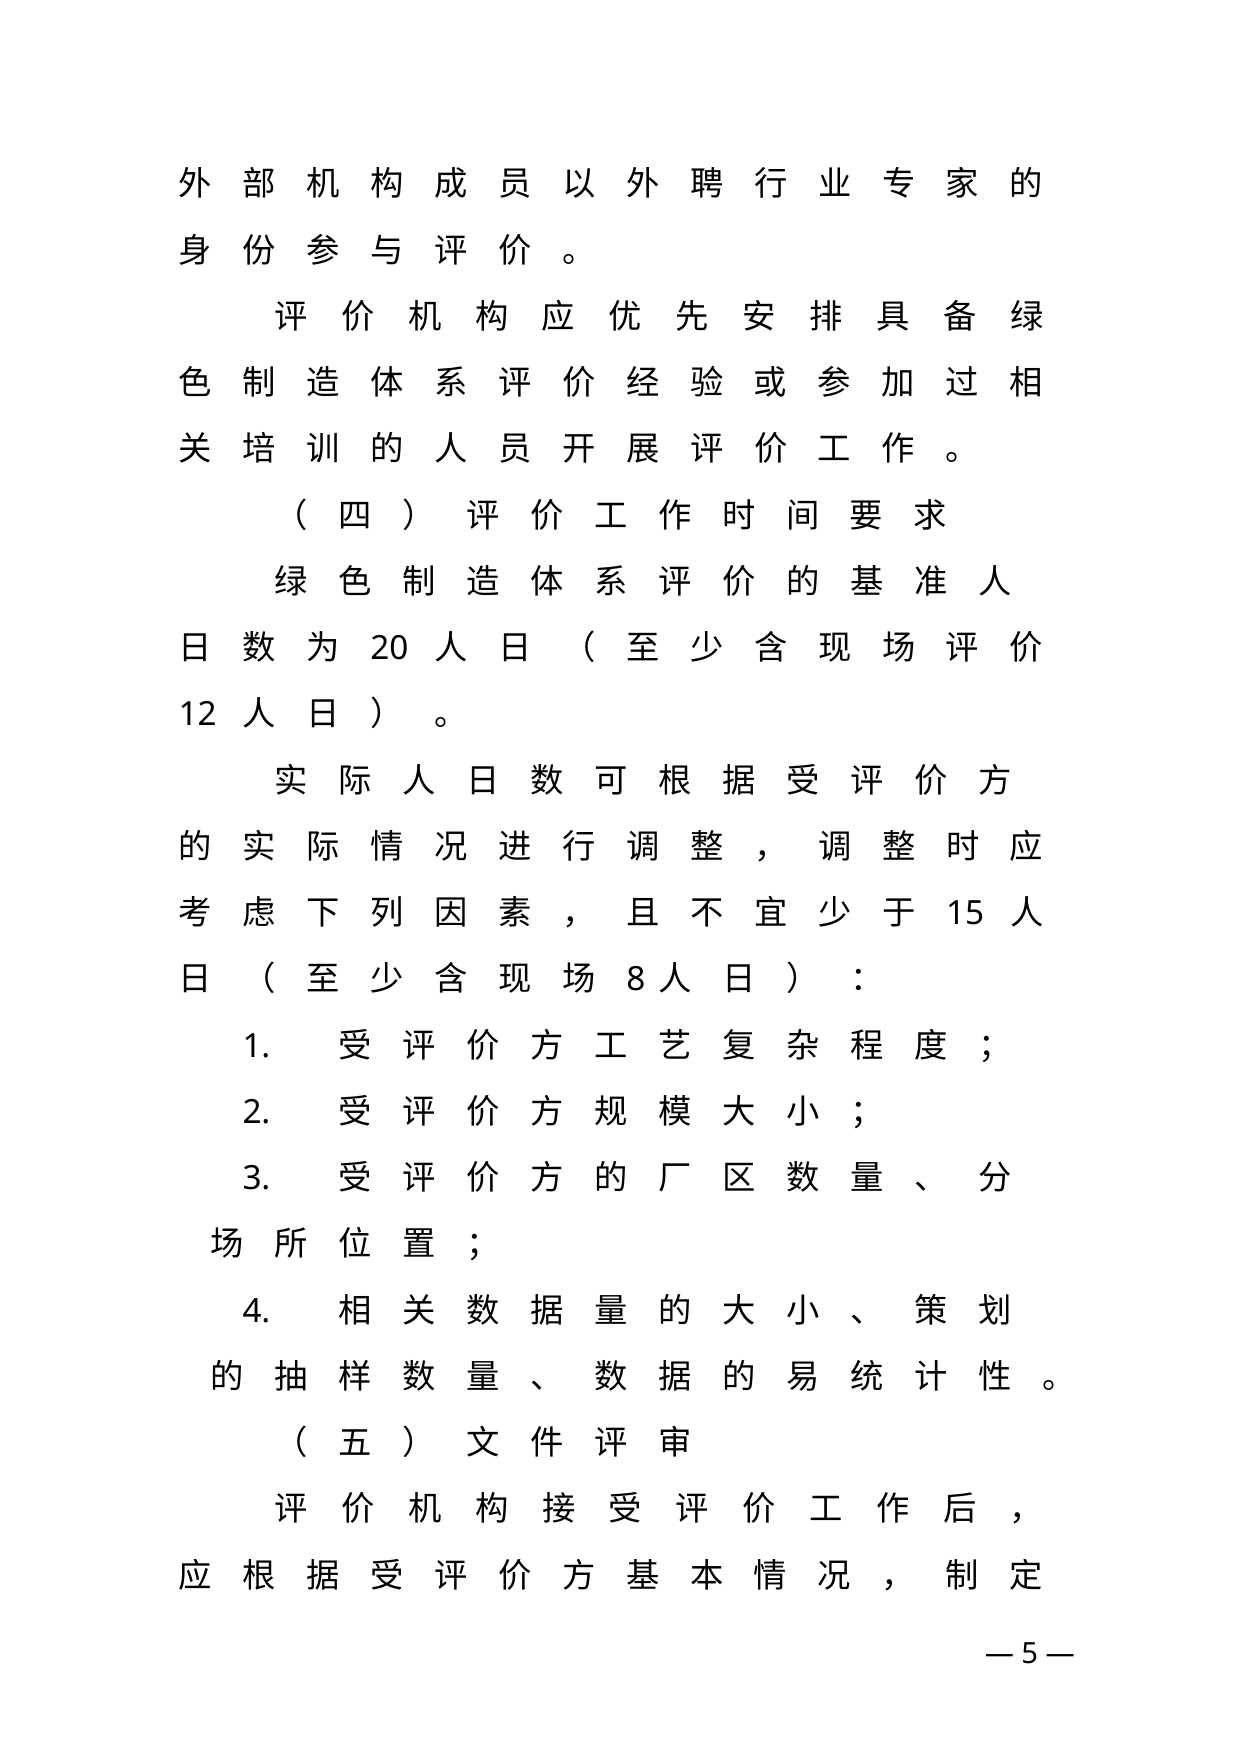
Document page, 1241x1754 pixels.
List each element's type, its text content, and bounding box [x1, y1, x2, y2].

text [180, 148, 1072, 281]
list 受评价方的厂区数量、分场所位置； [181, 1142, 1072, 1274]
list 相关数据量的大小、策划的抽样数量、数据的易统计性。 [181, 1274, 1072, 1407]
text （五）文件评审 [180, 1407, 1072, 1473]
text 评价机构应优先安排具备绿色制造体系评价经验或参加过相关培训的人员开展评价工作。 [180, 281, 1072, 479]
text 实际人日数可根据受评价方的实际情况进行调整，调整时应考虑下列因素，且不宜少于15人日（至少含现场8人日）： [180, 744, 1072, 1009]
text 绿色制造体系评价的基准人日数为20人日（至少含现场评价12人日）。 [180, 546, 1072, 744]
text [180, 1473, 1072, 1606]
list 受评价方工艺复杂程度； [181, 1009, 1072, 1076]
text （四）评价工作时间要求 [180, 479, 1072, 546]
list 受评价方规模大小； [181, 1076, 1072, 1142]
